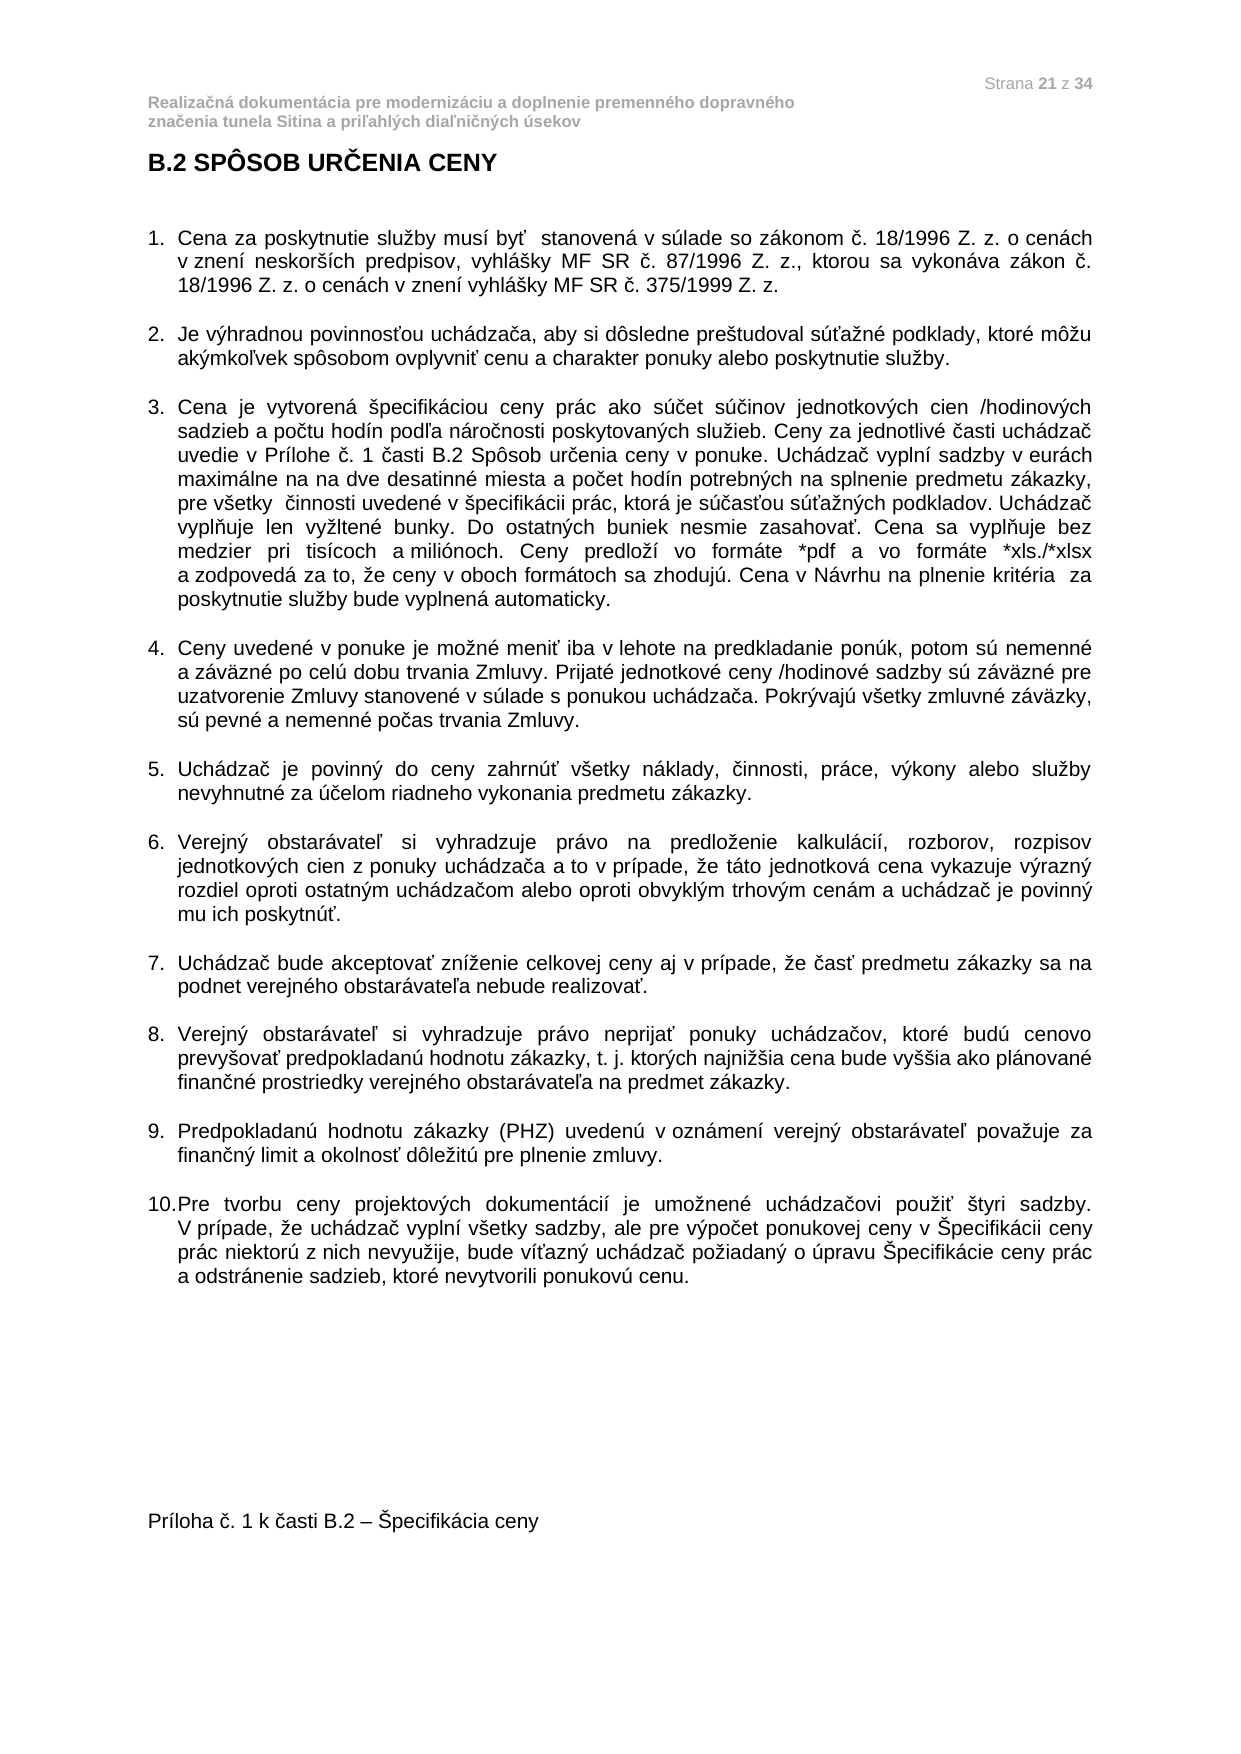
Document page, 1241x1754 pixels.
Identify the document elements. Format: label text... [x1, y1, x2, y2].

list Je výhradnou povinnosťou uchádzača, aby si dôsledne preštudoval súťažné podklady, ktoré môžu akýmkoľvek spôsobom ovplyvniť cenu a charakter ponuky alebo poskytnutie služby. [148, 322, 1093, 370]
list Verejný obstarávateľ si vyhradzuje právo na predloženie kalkulácií, rozborov, rozpisov jednotkových cien z ponuky uchádzača a to v prípade, že táto jednotková cena vykazuje výrazný rozdiel oproti ostatným uchádzačom alebo oproti obvyklým trhovým cenám a uchádzač je povinný mu ich poskytnúť. [148, 829, 1093, 925]
list Pre tvorbu ceny projektových dokumentácií je umožnené uchádzačovi použiť štyri sadzby. V prípade, že uchádzač vyplní všetky sadzby, ale pre výpočet ponukovej ceny v Špecifikácii ceny prác niektorú z nich nevyužije, bude víťazný uchádzač požiadaný o úpravu Špecifikácie ceny prác a odstránenie sadzieb, ktoré nevytvorili ponukovú cenu. [148, 1192, 1093, 1288]
text Príloha č. 1 k časti B.2 – Špecifikácia ceny [148, 1509, 1093, 1533]
list Verejný obstarávateľ si vyhradzuje právo neprijať ponuky uchádzačov, ktoré budú cenovo prevyšovať predpokladanú hodnotu zákazky, t. j. ktorých najnižšia cena bude vyššia ako plánované finančné prostriedky verejného obstarávateľa na predmet zákazky. [148, 1022, 1093, 1094]
list Uchádzač bude akceptovať zníženie celkovej ceny aj v prípade, že časť predmetu zákazky sa na podnet verejného obstarávateľa nebude realizovať. [148, 950, 1093, 998]
list Cena je vytvorená špecifikáciou ceny prác ako súčet súčinov jednotkových cien /hodinových sadzieb a počtu hodín podľa náročnosti poskytovaných služieb. Ceny za jednotlivé časti uchádzač uvedie v Prílohe č. 1 časti B.2 Spôsob určenia ceny v ponuke. Uchádzač vyplní sadzby v eurách maximálne na na dve desatinné miesta a počet hodín potrebných na splnenie predmetu zákazky, pre všetky činnosti uvedené v špecifikácii prác, ktorá je súčasťou súťažných podkladov. Uchádzač vyplňuje len vyžltené bunky. Do ostatných buniek nesmie zasahovať. Cena sa vyplňuje bez medzier pri tisícoch a miliónoch. Ceny predloží vo formáte *pdf a vo formáte *xls./*xlsx a zodpovedá za to, že ceny v oboch formátoch sa zhodujú. Cena v Návrhu na plnenie kritéria za poskytnutie služby bude vyplnená automaticky. [148, 395, 1093, 611]
list Cena za poskytnutie služby musí byť stanovená v súlade so zákonom č. 18/1996 Z. z. o cenách v znení neskorších predpisov, vyhlášky MF SR č. 87/1996 Z. z., ktorou sa vykonáva zákon č. 18/1996 Z. z. o cenách v znení vyhlášky MF SR č. 375/1999 Z. z. [148, 225, 1093, 297]
list Ceny uvedené v ponuke je možné meniť iba v lehote na predkladanie ponúk, potom sú nemenné a záväzné po celú dobu trvania Zmluvy. Prijaté jednotkové ceny /hodinové sadzby sú záväzné pre uzatvorenie Zmluvy stanovené v súlade s ponukou uchádzača. Pokrývajú všetky zmluvné záväzky, sú pevné a nemenné počas trvania Zmluvy. [148, 636, 1093, 732]
subtitle B.2 SPÔSOB URČENIA CENY [148, 148, 1093, 176]
list Predpokladanú hodnotu zákazky (PHZ) uvedenú v oznámení verejný obstarávateľ považuje za finančný limit a okolnosť dôležitú pre plnenie zmluvy. [148, 1119, 1093, 1167]
list Uchádzač je povinný do ceny zahrnúť všetky náklady, činnosti, práce, výkony alebo služby nevyhnutné za účelom riadneho vykonania predmetu zákazky. [148, 757, 1093, 804]
